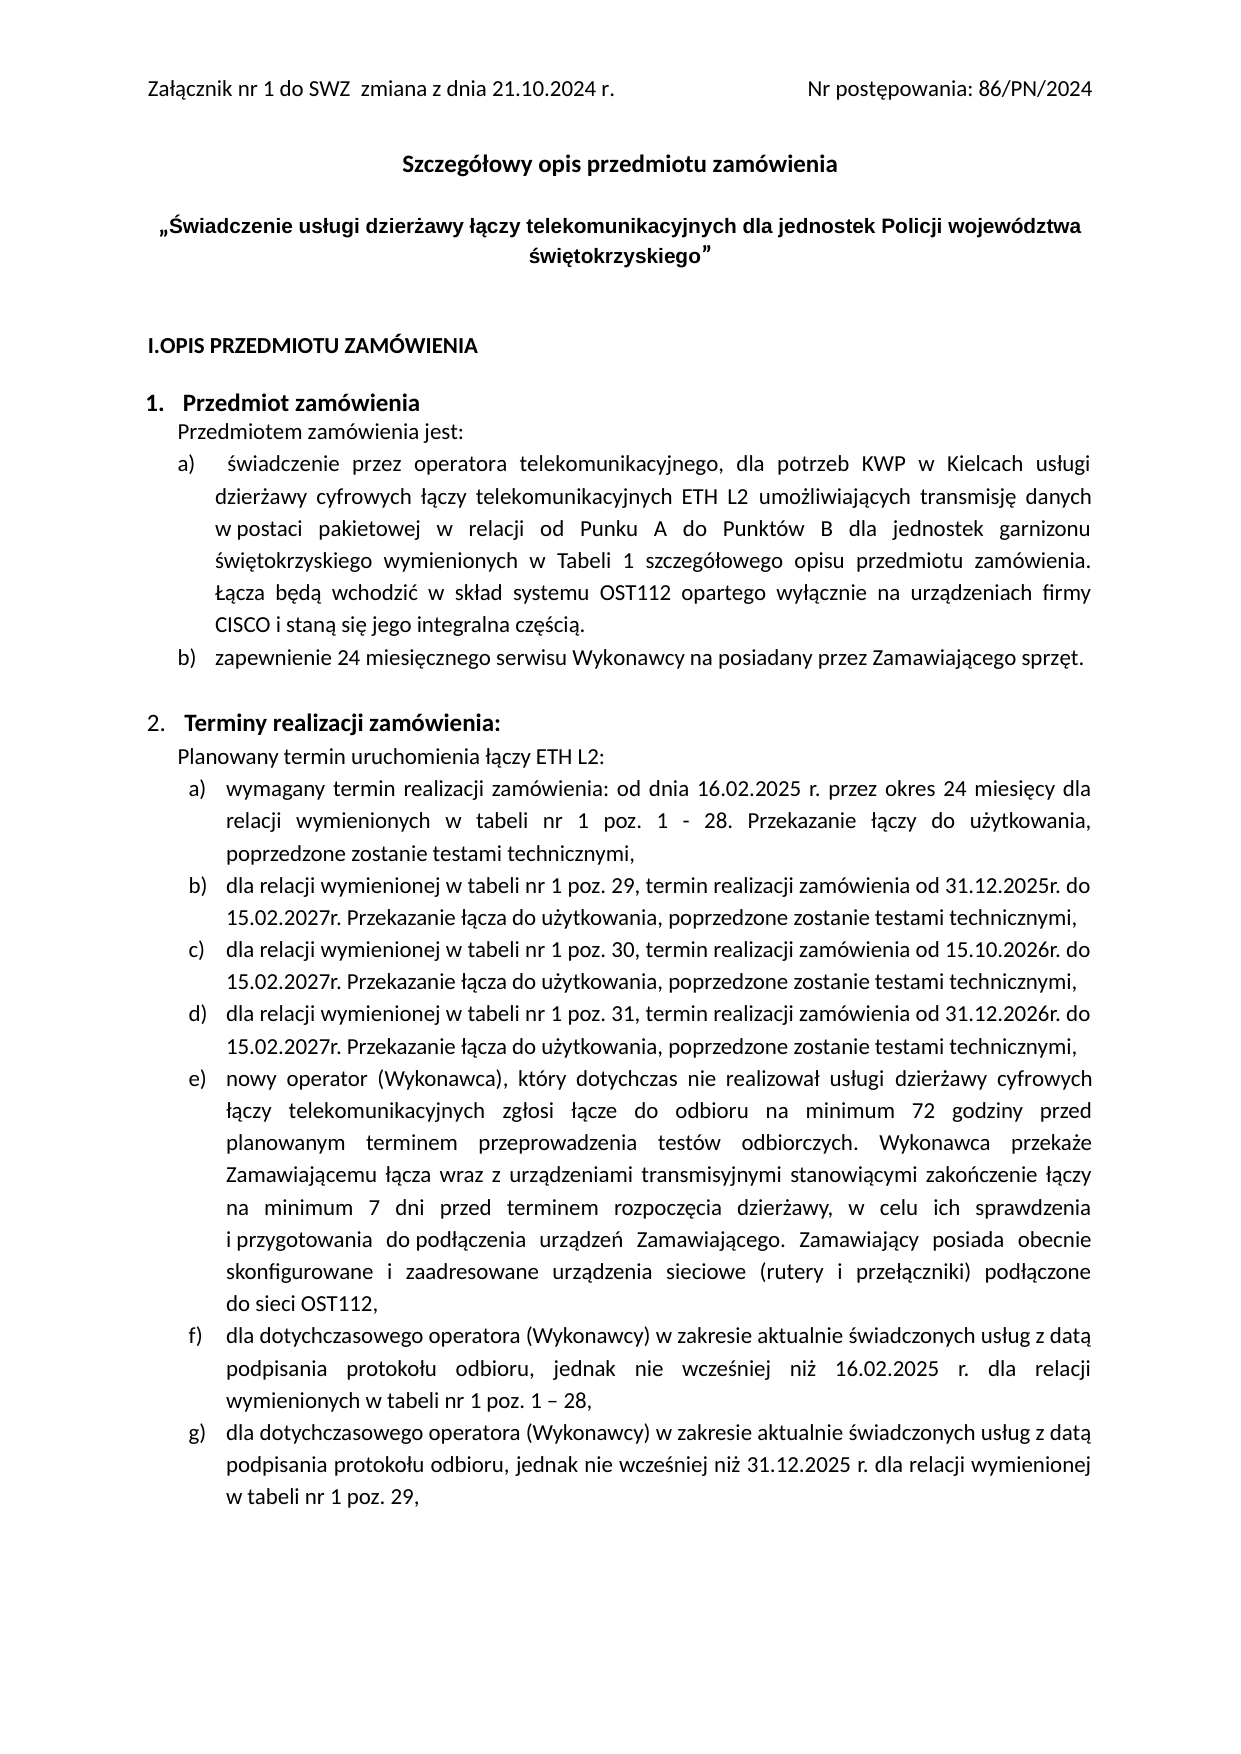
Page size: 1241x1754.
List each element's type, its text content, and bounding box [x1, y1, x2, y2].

list nowy operator (Wykonawca), który dotychczas nie realizował usługi dzierżawy cyfrowych łączy telekomunikacyjnych zgłosi łącze do odbioru na minimum 72 godziny przed planowanym terminem przeprowadzenia testów odbiorczych. Wykonawca przekaże Zamawiającemu łącza wraz z urządzeniami transmisyjnymi stanowiącymi zakończenie łączy na minimum 7 dni przed terminem rozpoczęcia dzierżawy, w celu ich sprawdzenia i przygotowania do podłączenia urządzeń Zamawiającego. Zamawiający posiada obecnie skonfigurowane i zaadresowane urządzenia sieciowe (rutery i przełączniki) podłączone do sieci OST112, [188, 1064, 1092, 1317]
list wymagany termin realizacji zamówienia: od dnia 16.02.2025 r. przez okres 24 miesięcy dla relacji wymienionych w tabeli nr 1 poz. 1 - 28. Przekazanie łączy do użytkowania, poprzedzone zostanie testami technicznymi, [188, 774, 1092, 867]
list zapewnienie 24 miesięcznego serwisu Wykonawcy na posiadany przez Zamawiającego sprzęt. [177, 643, 1092, 671]
list świadczenie przez operatora telekomunikacyjnego, dla potrzeb KWP w Kielcach usługi dzierżawy cyfrowych łączy telekomunikacyjnych ETH L2 umożliwiających transmisję danych w postaci pakietowej w relacji od Punku A do Punktów B dla jednostek garnizonu świętokrzyskiego wymienionych w Tabeli 1 szczegółowego opisu przedmiotu zamówienia. Łącza będą wchodzić w skład systemu OST112 opartego wyłącznie na urządzeniach firmy CISCO i staną się jego integralna częścią. [177, 449, 1092, 638]
list dla dotychczasowego operatora (Wykonawcy) w zakresie aktualnie świadczonych usług z datą podpisania protokołu odbioru, jednak nie wcześniej niż 31.12.2025 r. dla relacji wymienionej w tabeli nr 1 poz. 29, [188, 1418, 1092, 1510]
text Szczegółowy opis przedmiotu zamówienia [148, 148, 1092, 178]
text „Świadczenie usługi dzierżawy łączy telekomunikacyjnych dla jednostek Policji województwa świętokrzyskiego” [148, 209, 1092, 270]
list Przedmiot zamówienia [145, 387, 1092, 417]
list dla relacji wymienionej w tabeli nr 1 poz. 31, termin realizacji zamówienia od 31.12.2026r. do 15.02.2027r. Przekazanie łącza do użytkowania, poprzedzone zostanie testami technicznymi, [188, 999, 1092, 1060]
text Planowany termin uruchomienia łączy ETH L2: [177, 742, 1092, 770]
text I.OPIS PRZEDMIOTU ZAMÓWIENIA [148, 331, 1092, 359]
list Terminy realizacji zamówienia: [147, 707, 1092, 738]
list dla relacji wymienionej w tabeli nr 1 poz. 29, termin realizacji zamówienia od 31.12.2025r. do 15.02.2027r. Przekazanie łącza do użytkowania, poprzedzone zostanie testami technicznymi, [188, 871, 1092, 931]
list dla relacji wymienionej w tabeli nr 1 poz. 30, termin realizacji zamówienia od 15.10.2026r. do 15.02.2027r. Przekazanie łącza do użytkowania, poprzedzone zostanie testami technicznymi, [188, 935, 1092, 995]
list dla dotychczasowego operatora (Wykonawcy) w zakresie aktualnie świadczonych usług z datą podpisania protokołu odbioru, jednak nie wcześniej niż 16.02.2025 r. dla relacji wymienionych w tabeli nr 1 poz. 1 – 28, [188, 1321, 1092, 1414]
text Przedmiotem zamówienia jest: [177, 417, 1092, 445]
